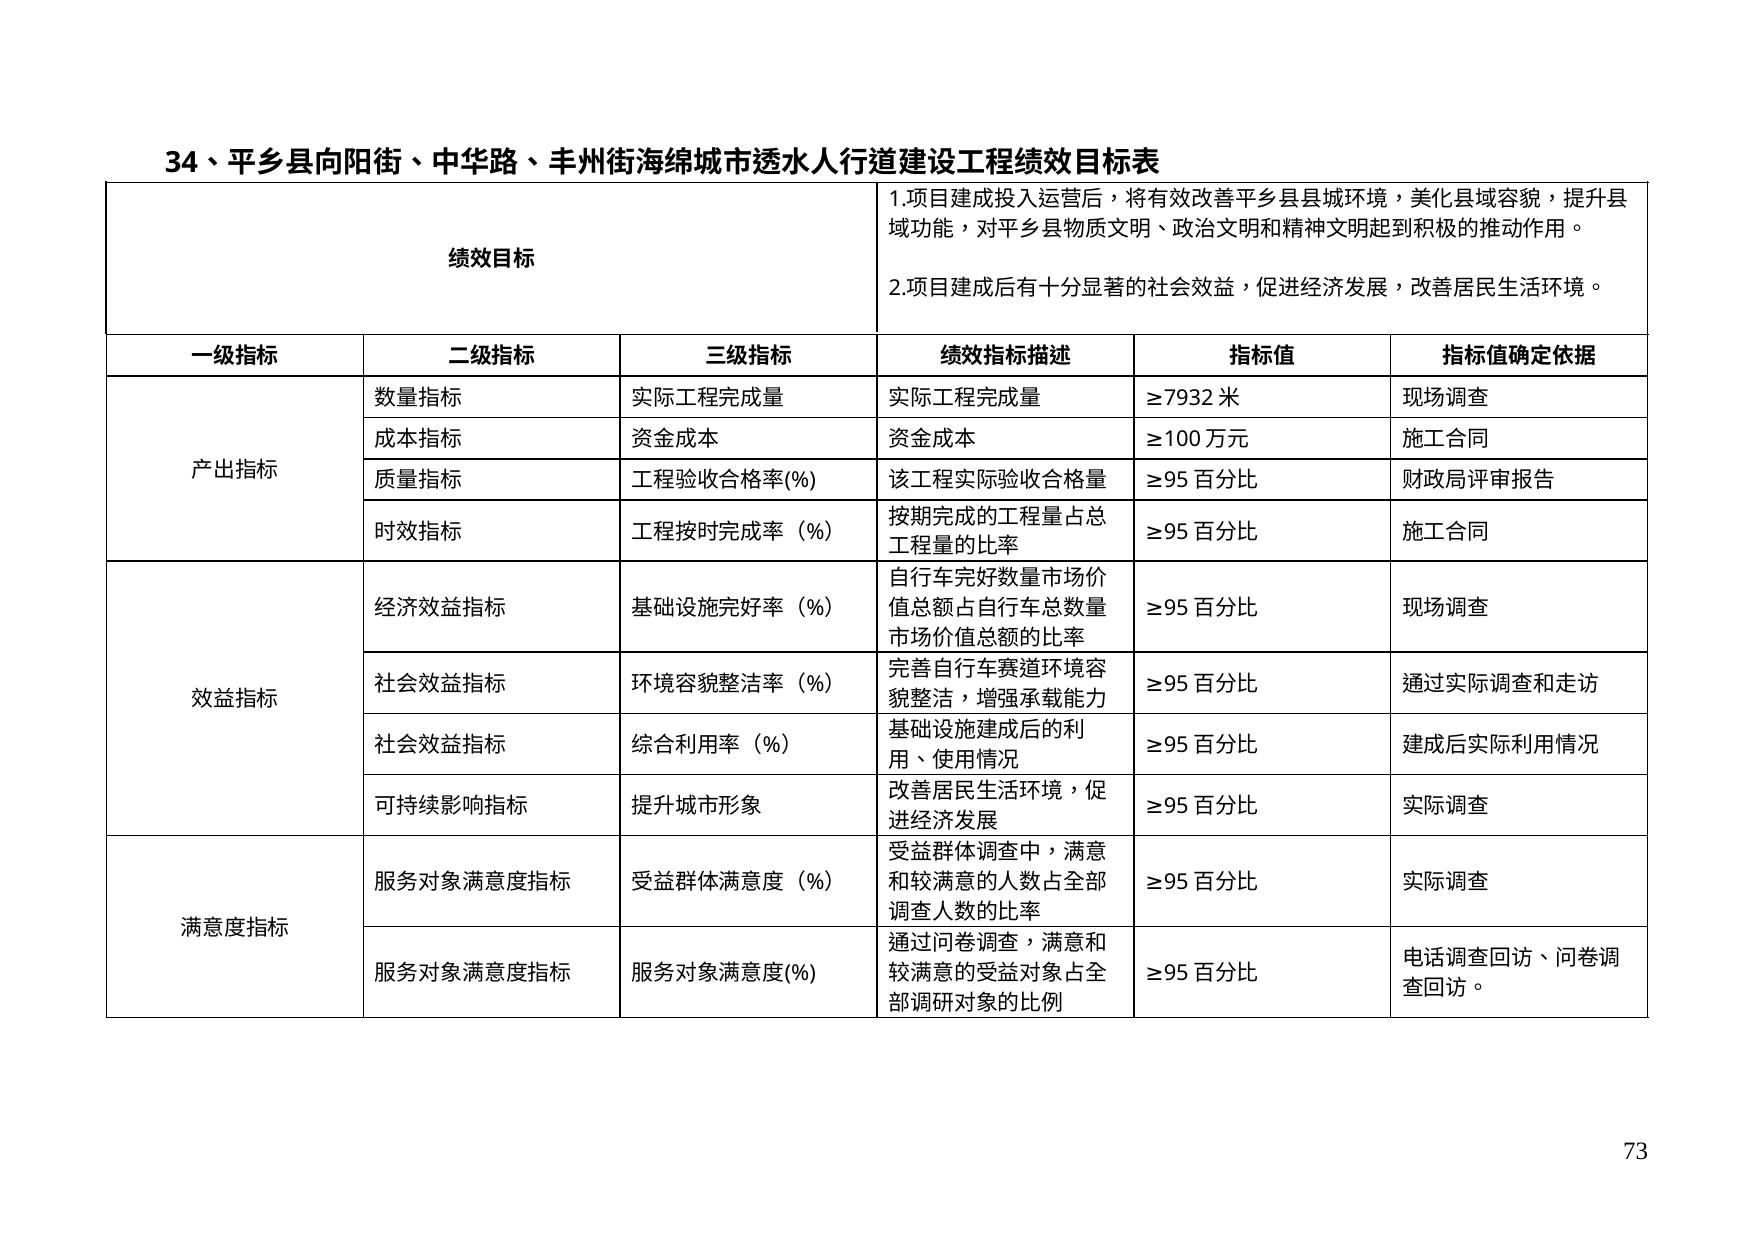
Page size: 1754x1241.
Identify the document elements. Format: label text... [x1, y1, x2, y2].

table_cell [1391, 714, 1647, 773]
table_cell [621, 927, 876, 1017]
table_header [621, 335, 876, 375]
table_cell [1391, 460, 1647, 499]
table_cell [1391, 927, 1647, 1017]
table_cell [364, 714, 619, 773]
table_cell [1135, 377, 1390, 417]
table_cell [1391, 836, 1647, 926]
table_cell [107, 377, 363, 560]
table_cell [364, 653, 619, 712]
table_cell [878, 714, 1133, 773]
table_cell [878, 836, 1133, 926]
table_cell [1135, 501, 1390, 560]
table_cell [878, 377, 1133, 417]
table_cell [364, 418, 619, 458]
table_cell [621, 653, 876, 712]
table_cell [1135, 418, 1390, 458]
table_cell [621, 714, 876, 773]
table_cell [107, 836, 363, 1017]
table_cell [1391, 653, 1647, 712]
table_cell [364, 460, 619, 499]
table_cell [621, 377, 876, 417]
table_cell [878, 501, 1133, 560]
text 34、平乡县向阳街、中华路、丰州街海绵城市透水人行道建设工程绩效目标表 [106, 142, 1648, 181]
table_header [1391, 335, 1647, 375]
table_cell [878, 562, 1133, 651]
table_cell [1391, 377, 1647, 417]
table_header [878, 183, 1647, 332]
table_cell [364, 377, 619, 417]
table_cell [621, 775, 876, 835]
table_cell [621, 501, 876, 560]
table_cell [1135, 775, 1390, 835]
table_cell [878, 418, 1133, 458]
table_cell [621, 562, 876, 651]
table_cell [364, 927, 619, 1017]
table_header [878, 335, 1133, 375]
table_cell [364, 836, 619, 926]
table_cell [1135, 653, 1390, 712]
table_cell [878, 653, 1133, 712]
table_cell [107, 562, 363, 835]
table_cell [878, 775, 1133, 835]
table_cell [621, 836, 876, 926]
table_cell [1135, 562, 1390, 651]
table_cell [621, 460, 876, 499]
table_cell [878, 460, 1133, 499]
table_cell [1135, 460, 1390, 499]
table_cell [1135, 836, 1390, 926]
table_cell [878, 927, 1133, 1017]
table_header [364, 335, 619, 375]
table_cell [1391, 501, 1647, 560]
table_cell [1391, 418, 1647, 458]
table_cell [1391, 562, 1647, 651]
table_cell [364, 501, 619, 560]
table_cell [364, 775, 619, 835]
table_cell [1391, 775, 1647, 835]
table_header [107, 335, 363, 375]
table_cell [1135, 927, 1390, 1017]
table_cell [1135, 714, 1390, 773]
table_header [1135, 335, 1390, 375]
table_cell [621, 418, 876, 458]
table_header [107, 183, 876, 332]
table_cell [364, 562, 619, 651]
